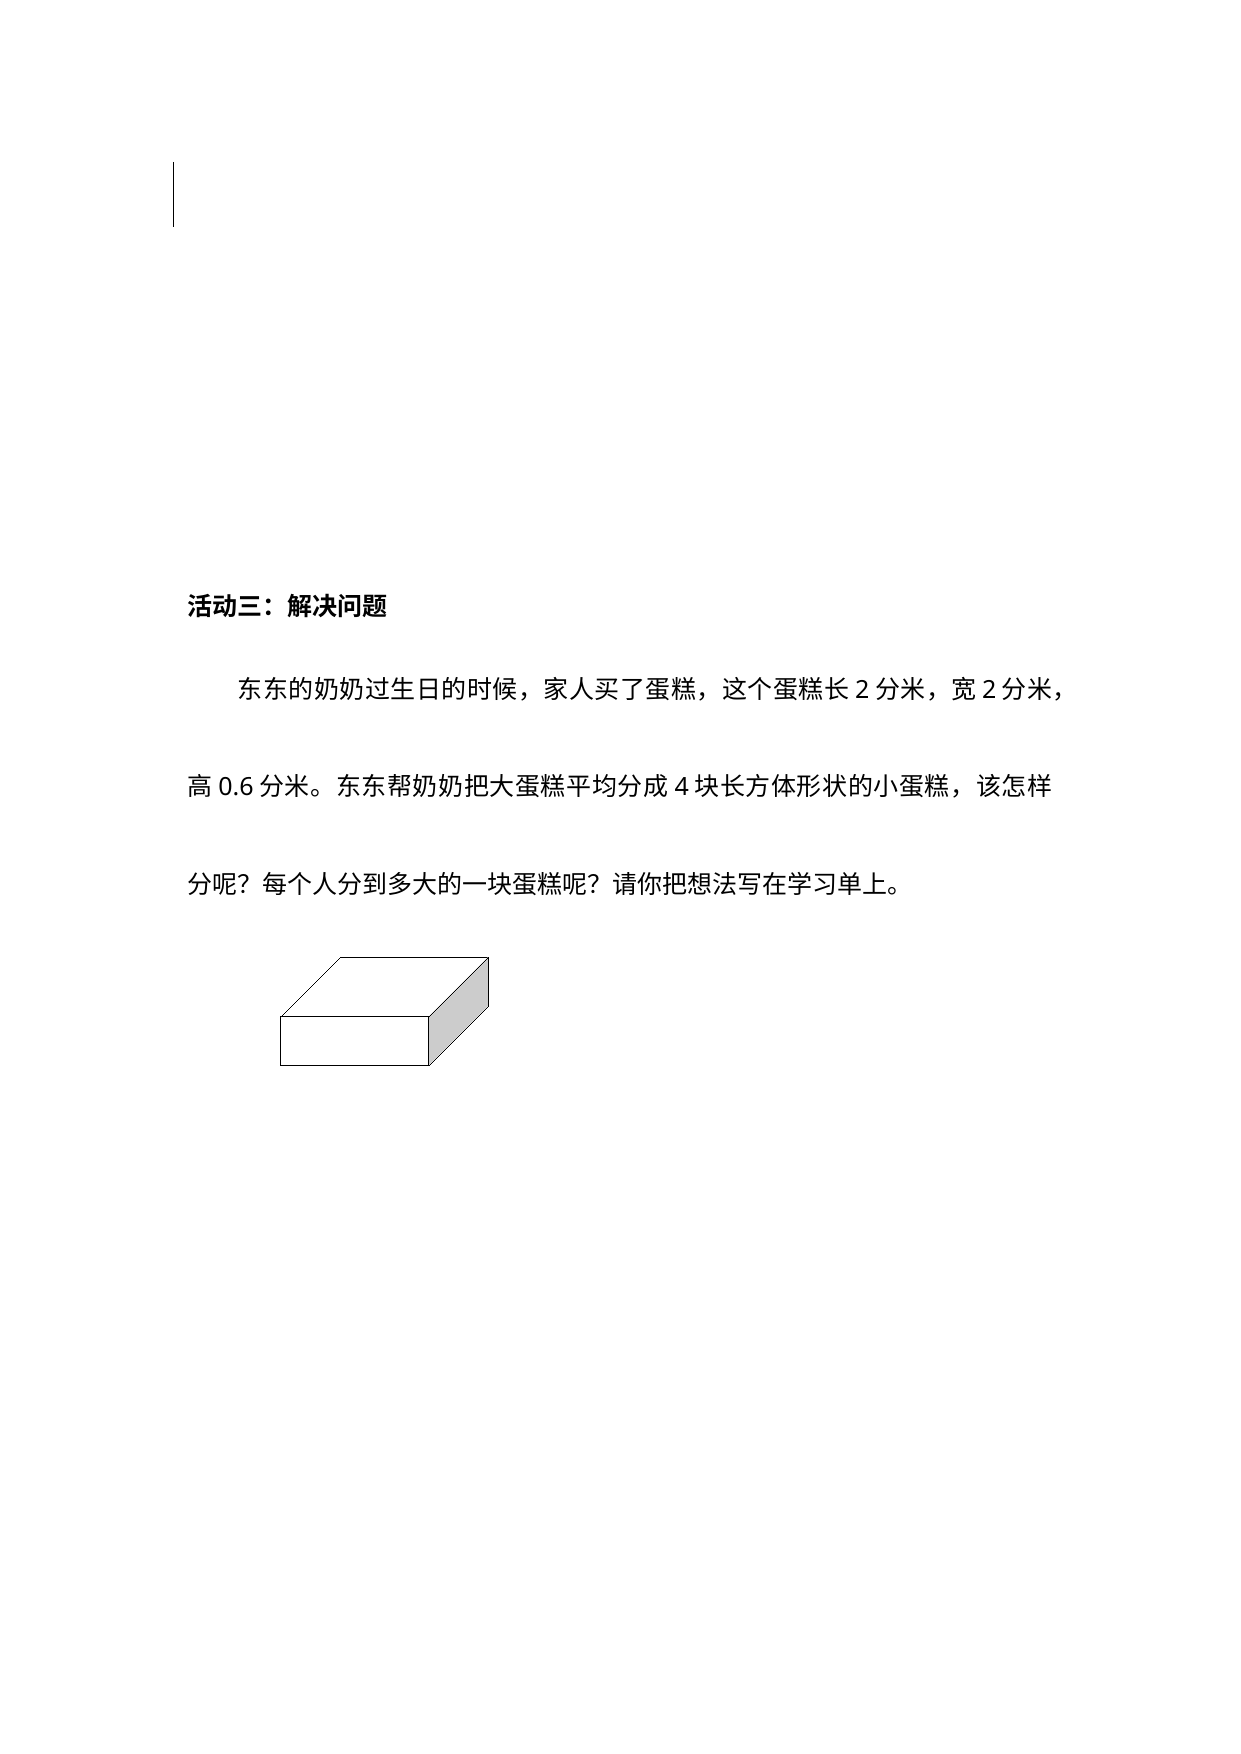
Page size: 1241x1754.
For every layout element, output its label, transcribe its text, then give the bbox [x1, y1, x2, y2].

text 东东的奶奶过生日的时候，家人买了蛋糕，这个蛋糕长2分米，宽2分米，高0.6分米。东东帮奶奶把大蛋糕平均分成4块长方体形状的小蛋糕，该怎样分呢？每个人分到多大的一块蛋糕呢？请你把想法写在学习单上。 [187, 655, 1053, 915]
text 活动三：解决问题 [187, 572, 1053, 637]
